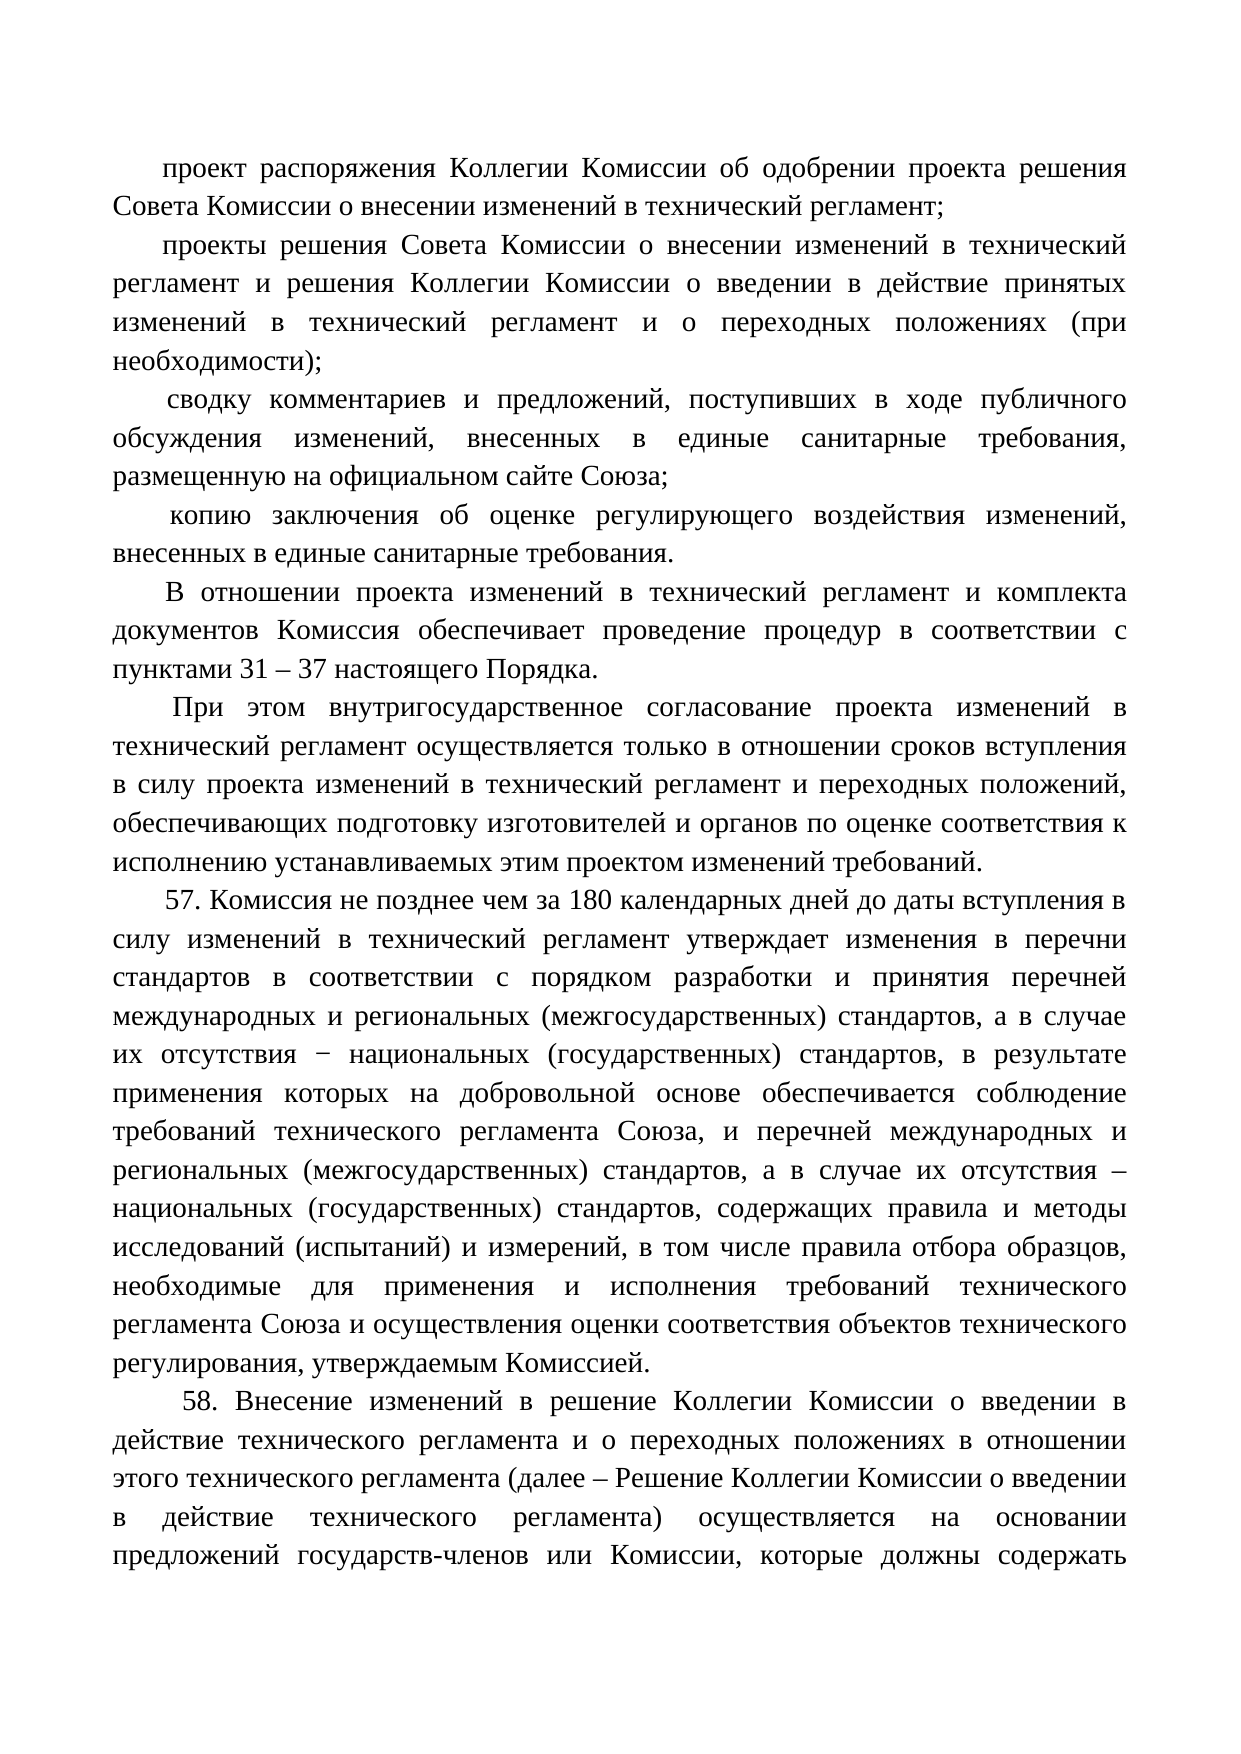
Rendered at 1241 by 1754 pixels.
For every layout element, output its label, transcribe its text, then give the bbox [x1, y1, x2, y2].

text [112, 1383, 1128, 1571]
text сводку комментариев и предложений, поступивших в ходе публичного обсуждения изменений, внесенных в единые санитарные требования, размещенную на официальном сайте Союза; [112, 381, 1128, 492]
text копию заключения об оценке регулирующего воздействия изменений, внесенных в единые санитарные требования. [112, 497, 1128, 569]
text В отношении проекта изменений в технический регламент и комплекта документов Комиссия обеспечивает проведение процедур в соответствии с пунктами 31 – 37 настоящего Порядка. [112, 574, 1128, 684]
text При этом внутригосударственное согласование проекта изменений в технический регламент осуществляется только в отношении сроков вступления в силу проекта изменений в технический регламент и переходных положений, обеспечивающих подготовку изготовителей и органов по оценке соответствия к исполнению устанавливаемых этим проектом изменений требований. [112, 689, 1128, 877]
text проекты решения Совета Комиссии о внесении изменений в технический регламент и решения Коллегии Комиссии о введении в действие принятых изменений в технический регламент и о переходных положениях (при необходимости); [112, 227, 1128, 376]
text проект распоряжения Коллегии Комиссии об одобрении проекта решения Совета Комиссии о внесении изменений в технический регламент; [112, 150, 1128, 222]
text 57. Комиссия не позднее чем за 180 календарных дней до даты вступления в силу изменений в технический регламент утверждает изменения в перечни стандартов в соответствии с порядком разработки и принятия перечней международных и региональных (межгосударственных) стандартов, а в случае их отсутствия − национальных (государственных) стандартов, в результате применения которых на добровольной основе обеспечивается соблюдение требований технического регламента Союза, и перечней международных и региональных (межгосударственных) стандартов, а в случае их отсутствия – национальных (государственных) стандартов, содержащих правила и методы исследований (испытаний) и измерений, в том числе правила отбора образцов, необходимые для применения и исполнения требований технического регламента Союза и осуществления оценки соответствия объектов технического регулирования, утверждаемым Комиссией. [112, 882, 1128, 1378]
